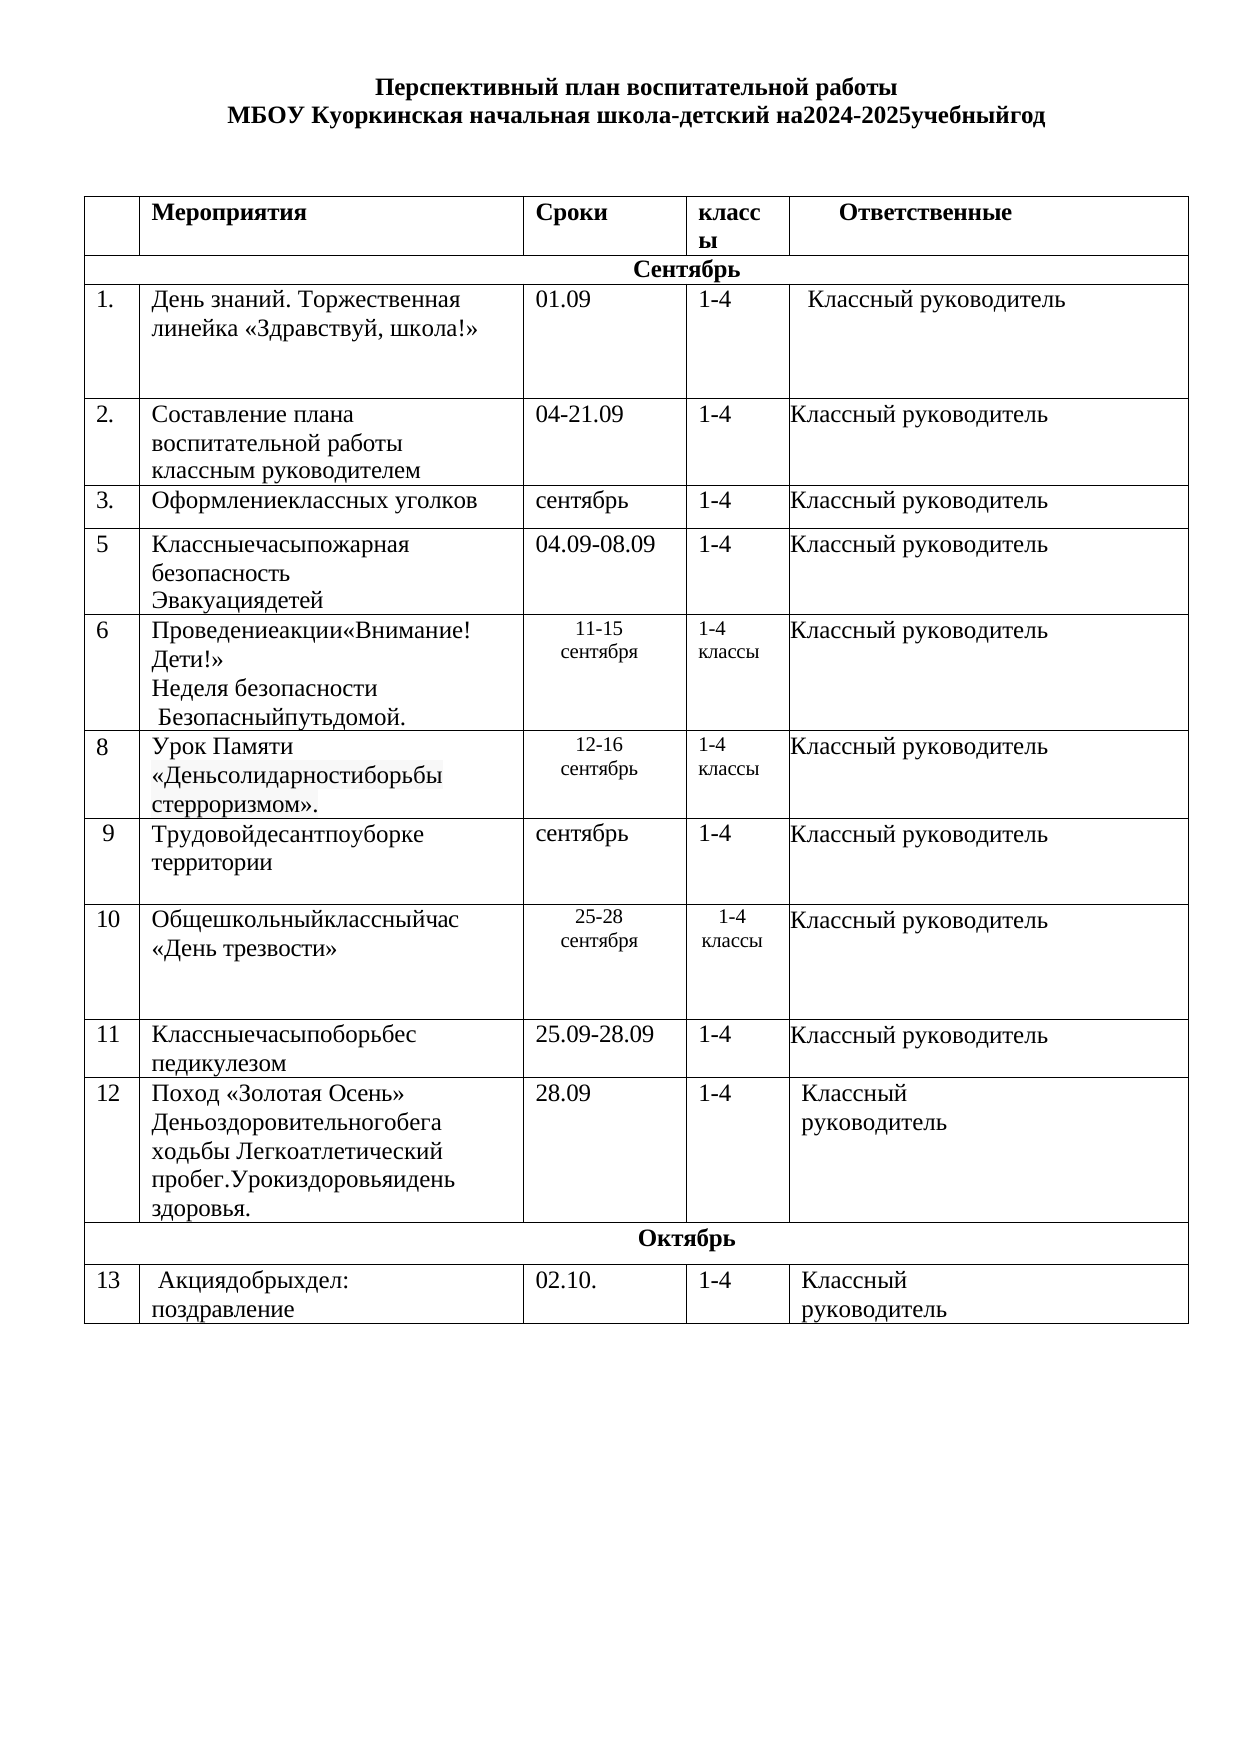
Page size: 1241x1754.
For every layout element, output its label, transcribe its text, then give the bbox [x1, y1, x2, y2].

table_cell Урок Памяти «Деньсолидарностиборьбыстерроризмом». [140, 731, 523, 818]
table_cell 1-4 [687, 1078, 789, 1222]
table_cell Оформлениеклассных уголков [140, 486, 523, 528]
table_cell Классный руководитель [790, 529, 1188, 614]
table_cell 5 [85, 529, 139, 614]
table_cell 6 [85, 615, 139, 730]
table_cell 1-4 [687, 1020, 789, 1077]
table_cell 04-21.09 [524, 399, 686, 484]
table_cell 1-4 классы [687, 615, 789, 730]
table_cell День знаний. Торжественная линейка «Здравствуй, школа!» [140, 285, 523, 398]
table_cell Трудовойдесантпоуборке территории [140, 819, 523, 904]
table_cell Классный руководитель [790, 905, 1188, 1019]
table_cell Классныечасыпоборьбес педикулезом [140, 1020, 523, 1077]
table_cell Классный руководитель [790, 1078, 1188, 1222]
table_cell 13 [85, 1265, 139, 1323]
table_header Мероприятия [140, 197, 523, 254]
table_cell Классный руководитель [790, 819, 1188, 904]
table_cell 1-4 [687, 529, 789, 614]
table_cell Классный руководитель [790, 1020, 1188, 1077]
table_cell сентябрь [524, 486, 686, 528]
table_cell Октябрь [85, 1223, 1188, 1264]
table_cell 11 [85, 1020, 139, 1077]
table_cell 1-4 [687, 285, 789, 398]
table_cell сентябрь [524, 819, 686, 904]
table_cell 1-4 [687, 399, 789, 484]
table_cell 3. [85, 486, 139, 528]
table_cell 25-28 сентября [524, 905, 686, 1019]
table_cell 1-4 [687, 1265, 789, 1323]
table_cell 1-4 классы [687, 905, 789, 1019]
table_cell Классныечасыпожарная безопасность Эвакуациядетей [140, 529, 523, 614]
table_cell Классный руководитель [790, 285, 1188, 398]
table_cell 1-4 [687, 486, 789, 528]
table_cell 12 [85, 1078, 139, 1222]
table_cell Сентябрь [85, 256, 1188, 283]
table_cell Классный руководитель [790, 399, 1188, 484]
table_cell 1. [85, 285, 139, 398]
subtitle Перспективный план воспитательной работы [77, 72, 1195, 100]
table_cell 9 [85, 819, 139, 904]
text МБОУ Куоркинская начальная школа-детский на2024-2025учебныйгод [77, 100, 1196, 129]
table_header Сроки [524, 197, 686, 254]
table_cell Классный руководитель [790, 615, 1188, 730]
table_cell Проведениеакции«Внимание! Дети!» Неделя безопасности Безопасныйпутьдомой. [140, 615, 523, 730]
table_cell Классный руководитель [790, 731, 1188, 818]
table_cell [790, 1265, 1188, 1323]
table_header класс ы [687, 197, 789, 254]
table_cell 10 [85, 905, 139, 1019]
table_cell 28.09 [524, 1078, 686, 1222]
table_cell Акциядобрыхдел: поздравление [140, 1265, 523, 1323]
table_header Ответственные [790, 197, 1188, 254]
table_cell 1-4 классы [687, 731, 789, 818]
table_cell 04.09-08.09 [524, 529, 686, 614]
table_cell Общешкольныйклассныйчас «День трезвости» [140, 905, 523, 1019]
table_cell 12-16 сентябрь [524, 731, 686, 818]
table_cell Поход «Золотая Осень» Деньоздоровительногобега ходьбы Легкоатлетический пробег.Урокиздоровьяидень здоровья. [140, 1078, 523, 1222]
table_header [85, 197, 139, 254]
table_cell 8 [85, 731, 139, 818]
table_cell 11-15 сентября [524, 615, 686, 730]
table_cell Составление плана воспитательной работы классным руководителем [140, 399, 523, 484]
table_cell Классный руководитель [790, 486, 1188, 528]
table_cell 2. [85, 399, 139, 484]
table_cell 25.09-28.09 [524, 1020, 686, 1077]
table_cell 01.09 [524, 285, 686, 398]
table_cell 02.10. [524, 1265, 686, 1323]
table_cell 1-4 [687, 819, 789, 904]
